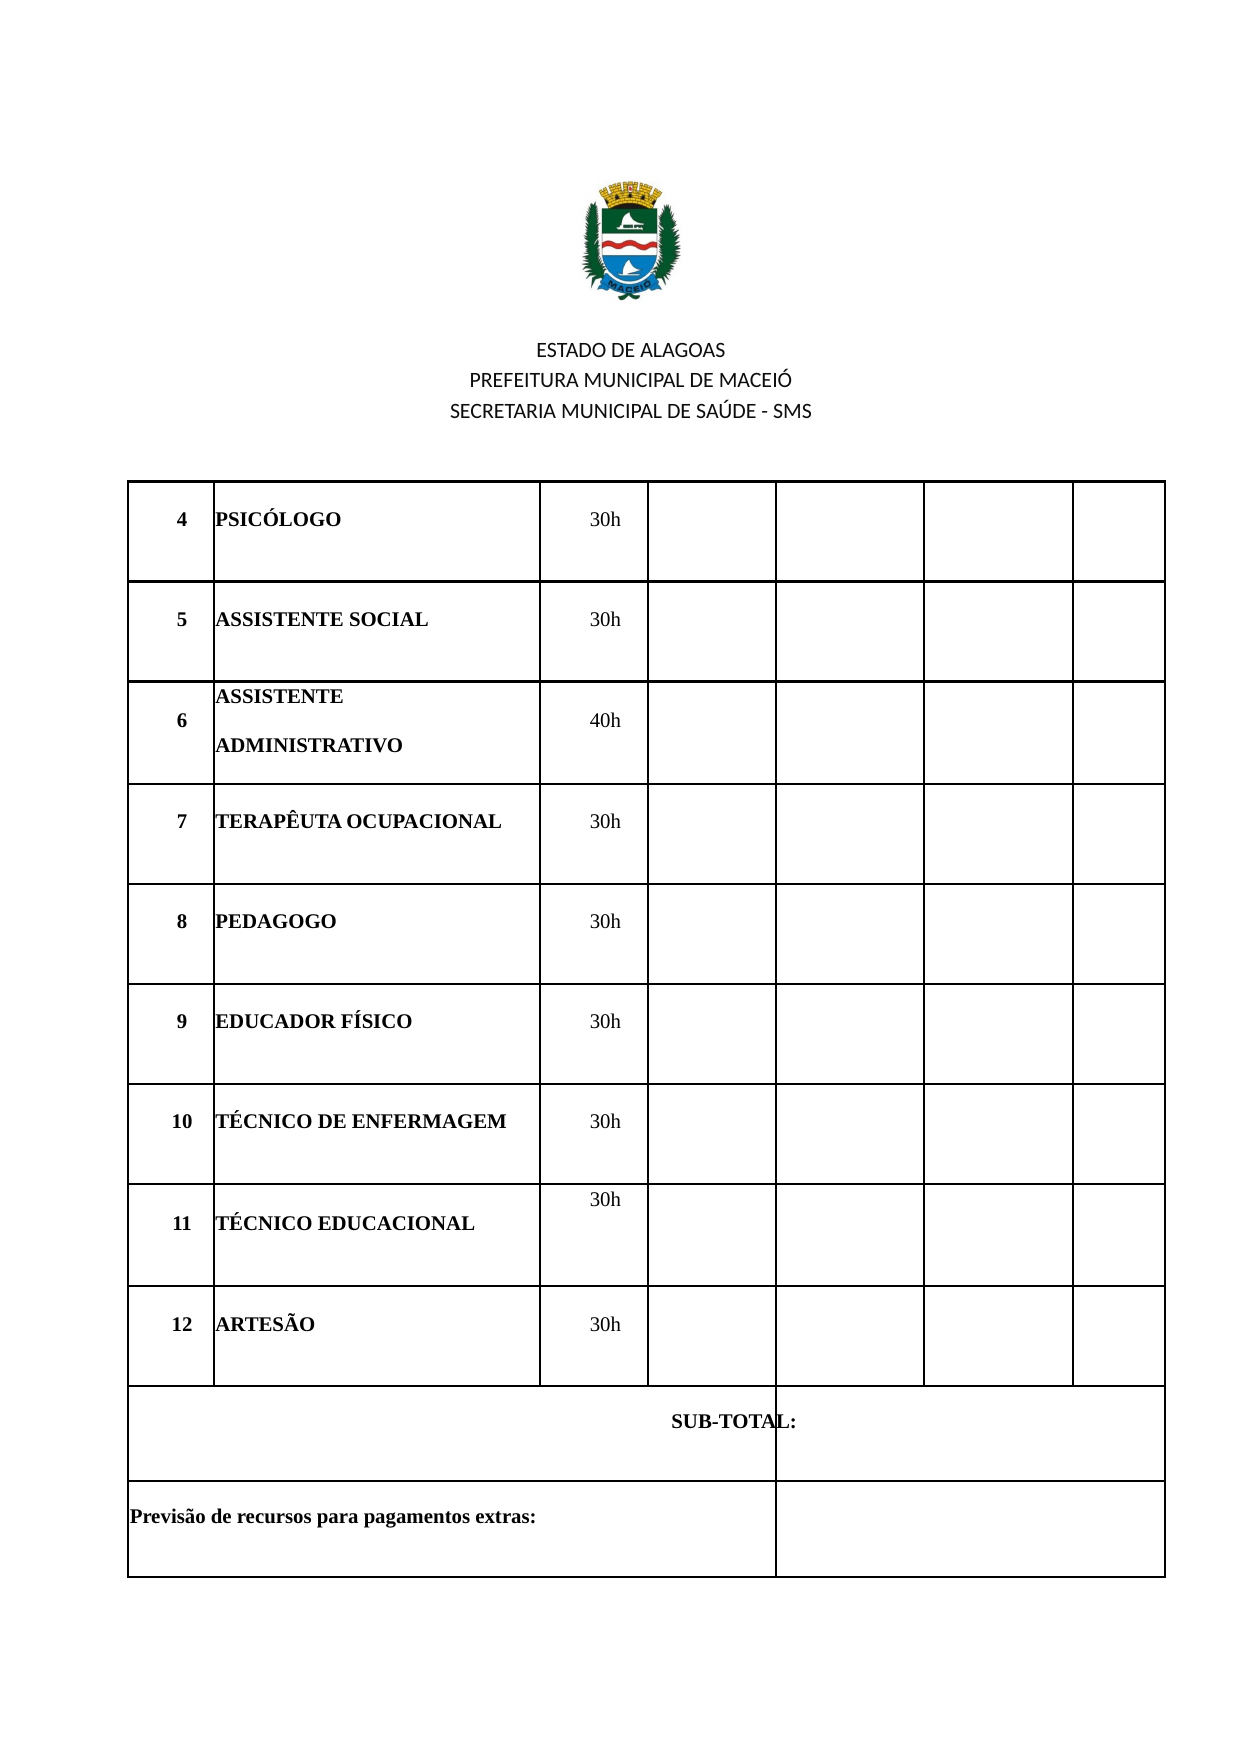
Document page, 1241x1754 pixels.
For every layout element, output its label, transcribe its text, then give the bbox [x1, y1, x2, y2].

table_cell TERAPÊUTA OCUPACIONAL [215, 785, 539, 883]
table_cell 30h [541, 1185, 647, 1285]
table_cell [777, 1287, 923, 1385]
table_cell [1074, 583, 1164, 680]
table_cell [1074, 1185, 1164, 1285]
table_cell [649, 1185, 775, 1285]
table_cell 8 [129, 885, 213, 983]
table_cell 30h [541, 785, 647, 883]
table_cell [777, 1482, 1164, 1576]
table_cell [777, 1387, 1164, 1480]
table_cell [925, 583, 1072, 680]
table_cell [1074, 1287, 1164, 1385]
table_cell PEDAGOGO [215, 885, 539, 983]
table_cell [925, 683, 1072, 783]
table_cell 30h [541, 985, 647, 1083]
table_cell [1074, 1085, 1164, 1183]
table_cell [777, 885, 923, 983]
table_cell 6 [129, 683, 213, 783]
table_cell 11 [129, 1185, 213, 1285]
table_cell 9 [129, 985, 213, 1083]
table_cell [925, 1287, 1072, 1385]
table_cell [649, 1287, 775, 1385]
table_cell TÉCNICO EDUCACIONAL [215, 1185, 539, 1285]
table_cell ASSISTENTE SOCIAL [215, 583, 539, 680]
table_cell [925, 885, 1072, 983]
table_cell [777, 683, 923, 783]
table_cell 12 [129, 1287, 213, 1385]
table_cell 30h [541, 483, 647, 580]
table_cell ASSISTENTE ADMINISTRATIVO [215, 683, 539, 783]
table_cell TÉCNICO DE ENFERMAGEM [215, 1085, 539, 1183]
table_cell 4 [129, 483, 213, 580]
table_cell [777, 785, 923, 883]
table_cell 40h [541, 683, 647, 783]
table_cell [649, 1085, 775, 1183]
table_cell [649, 483, 775, 580]
table_cell [649, 985, 775, 1083]
table_cell [649, 683, 775, 783]
table_cell 30h [541, 1085, 647, 1183]
table_cell [1074, 483, 1164, 580]
table_cell [925, 785, 1072, 883]
table_cell [777, 483, 923, 580]
picture [575, 176, 687, 311]
table_cell EDUCADOR FÍSICO [215, 985, 539, 1083]
table_cell 10 [129, 1085, 213, 1183]
table_cell 5 [129, 583, 213, 680]
table_cell 30h [541, 1287, 647, 1385]
table_cell [649, 885, 775, 983]
table_cell PSICÓLOGO [215, 483, 539, 580]
table_cell 30h [541, 885, 647, 983]
table_cell [925, 985, 1072, 1083]
table_cell [649, 583, 775, 680]
table_cell SUB-TOTAL: [129, 1387, 775, 1480]
table_cell [925, 483, 1072, 580]
table_cell [925, 1085, 1072, 1183]
table_cell [1074, 985, 1164, 1083]
table_cell 7 [129, 785, 213, 883]
table_cell [925, 1185, 1072, 1285]
table_cell [1074, 683, 1164, 783]
table_cell [777, 985, 923, 1083]
table_cell [777, 583, 923, 680]
table_cell [1074, 785, 1164, 883]
table_cell ARTESÃO [215, 1287, 539, 1385]
table_cell Previsão de recursos para pagamentos extras: [129, 1482, 775, 1576]
table_cell 30h [541, 583, 647, 680]
table_cell [777, 1185, 923, 1285]
table_cell [777, 1085, 923, 1183]
table_cell [649, 785, 775, 883]
table_cell [1074, 885, 1164, 983]
